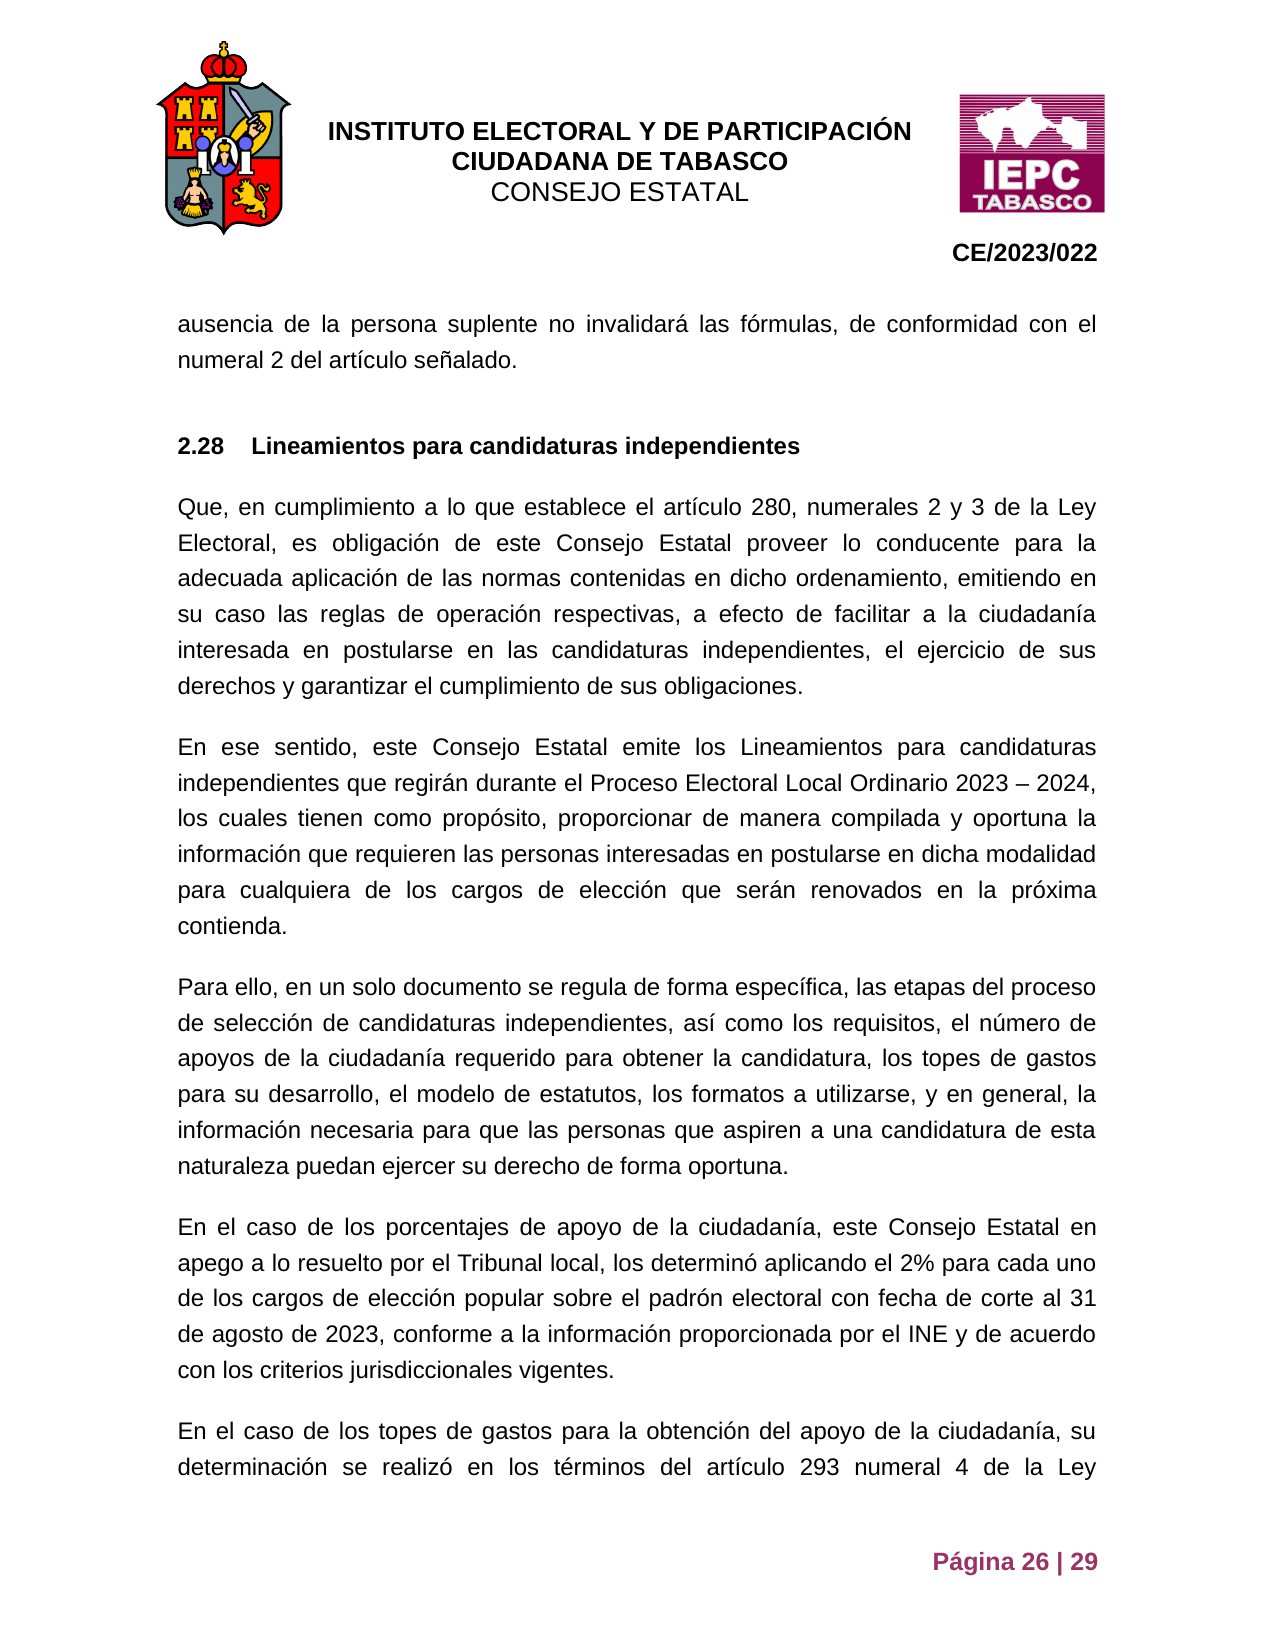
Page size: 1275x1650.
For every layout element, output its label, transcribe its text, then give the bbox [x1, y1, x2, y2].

subtitle Lineamientos para candidaturas independientes [177, 432, 1098, 459]
picture [956, 91, 1108, 216]
text En el caso de los porcentajes de apoyo de la ciudadanía, este Consejo Estatal en apego a lo resuelto por el Tribunal local, los determinó aplicando el 2% para cada uno de los cargos de elección popular sobre el padrón electoral con fecha de corte al 31 de agosto de 2023, conforme a la información proporcionada por el INE y de acuerdo con los criterios jurisdiccionales vigentes. [177, 1213, 1098, 1383]
text Que, en cumplimiento a lo que establece el artículo 280, numerales 2 y 3 de la Ley Electoral, es obligación de este Consejo Estatal proveer lo conducente para la adecuada aplicación de las normas contenidas en dicho ordenamiento, emitiendo en su caso las reglas de operación respectivas, a efecto de facilitar a la ciudadanía interesada en postularse en las candidaturas independientes, el ejercicio de sus derechos y garantizar el cumplimiento de sus obligaciones. [177, 493, 1098, 699]
text Para ello, en un solo documento se regula de forma específica, las etapas del proceso de selección de candidaturas independientes, así como los requisitos, el número de apoyos de la ciudadanía requerido para obtener la candidatura, los topes de gastos para su desarrollo, el modelo de estatutos, los formatos a utilizarse, y en general, la información necesaria para que las personas que aspiren a una candidatura de esta naturaleza puedan ejercer su derecho de forma oportuna. [177, 973, 1098, 1179]
picture [147, 41, 295, 239]
text En ese sentido, este Consejo Estatal emite los Lineamientos para candidaturas independientes que regirán durante el Proceso Electoral Local Ordinario 2023 – 2024, los cuales tienen como propósito, proporcionar de manera compilada y oportuna la información que requieren las personas interesadas en postularse en dicha modalidad para cualquiera de los cargos de elección que serán renovados en la próxima contienda. [177, 733, 1098, 939]
